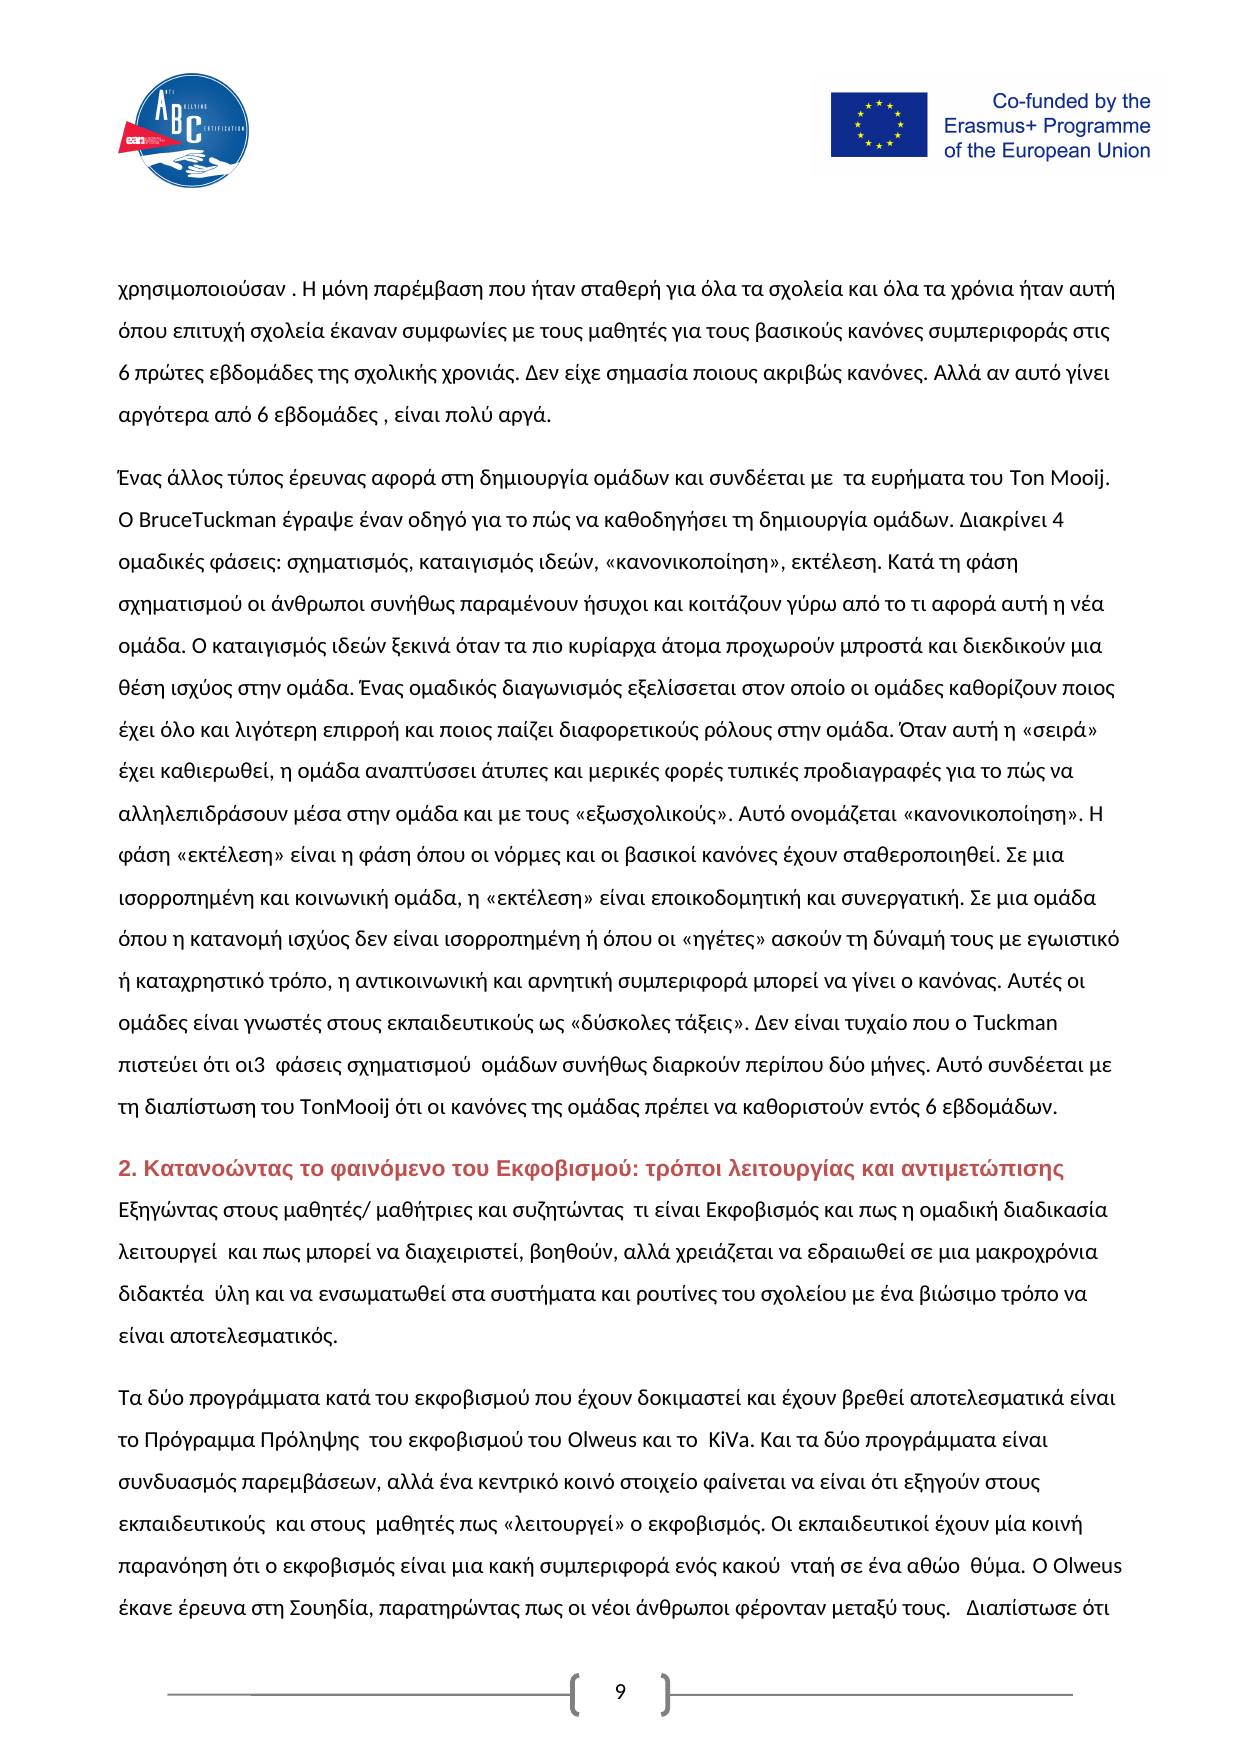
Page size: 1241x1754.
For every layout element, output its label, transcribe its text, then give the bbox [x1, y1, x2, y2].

picture [811, 74, 1167, 176]
picture [118, 73, 250, 188]
subtitle 2. Κατανοώντας το φαινόμενο του Εκφοβισμού: τρόποι λειτουργίας και αντιμετώπισης [118, 1155, 1122, 1182]
text Εξηγώντας στους μαθητές/ μαθήτριες και συζητώντας τι είναι Εκφοβισμός και πως η ομαδική διαδικασία λειτουργεί και πως μπορεί να διαχειριστεί, βοηθούν, αλλά χρειάζεται να εδραιωθεί σε μια μακροχρόνια διδακτέα ύλη και να ενσωματωθεί στα συστήματα και ρουτίνες του σχολείου με ένα βιώσιμο τρόπο να είναι αποτελεσματικός. [118, 1195, 1122, 1349]
text Ένας άλλος τύπος έρευνας αφορά στη δημιουργία ομάδων και συνδέεται με τα ευρήματα του Ton Mooij. Ο BruceTuckman έγραψε έναν οδηγό για το πώς να καθοδηγήσει τη δημιουργία ομάδων. Διακρίνει 4 ομαδικές φάσεις: σχηματισμός, καταιγισμός ιδεών, «κανονικοποίηση», εκτέλεση. Κατά τη φάση σχηματισμού οι άνθρωποι συνήθως παραμένουν ήσυχοι και κοιτάζουν γύρω από το τι αφορά αυτή η νέα ομάδα. Ο καταιγισμός ιδεών ξεκινά όταν τα πιο κυρίαρχα άτομα προχωρούν μπροστά και διεκδικούν μια θέση ισχύος στην ομάδα. Ένας ομαδικός διαγωνισμός εξελίσσεται στον οποίο οι ομάδες καθορίζουν ποιος έχει όλο και λιγότερη επιρροή και ποιος παίζει διαφορετικούς ρόλους στην ομάδα. Όταν αυτή η «σειρά» έχει καθιερωθεί, η ομάδα αναπτύσσει άτυπες και μερικές φορές τυπικές προδιαγραφές για το πώς να αλληλεπιδράσουν μέσα στην ομάδα και με τους «εξωσχολικούς». Αυτό ονομάζεται «κανονικοποίηση». Η φάση «εκτέλεση» είναι η φάση όπου οι νόρμες και οι βασικοί κανόνες έχουν σταθεροποιηθεί. Σε μια ισορροπημένη και κοινωνική ομάδα, η «εκτέλεση» είναι εποικοδομητική και συνεργατική. Σε μια ομάδα όπου η κατανομή ισχύος δεν είναι ισορροπημένη ή όπου οι «ηγέτες» ασκούν τη δύναμή τους με εγωιστικό ή καταχρηστικό τρόπο, η αντικοινωνική και αρνητική συμπεριφορά μπορεί να γίνει ο κανόνας. Αυτές οι ομάδες είναι γνωστές στους εκπαιδευτικούς ως «δύσκολες τάξεις». Δεν είναι τυχαίο που ο Tuckman πιστεύει ότι οι3 φάσεις σχηματισμού ομάδων συνήθως διαρκούν περίπου δύο μήνες. Αυτό συνδέεται με τη διαπίστωση του TonMooij ότι οι κανόνες της ομάδας πρέπει να καθοριστούν εντός 6 εβδομάδων. [118, 463, 1122, 1121]
